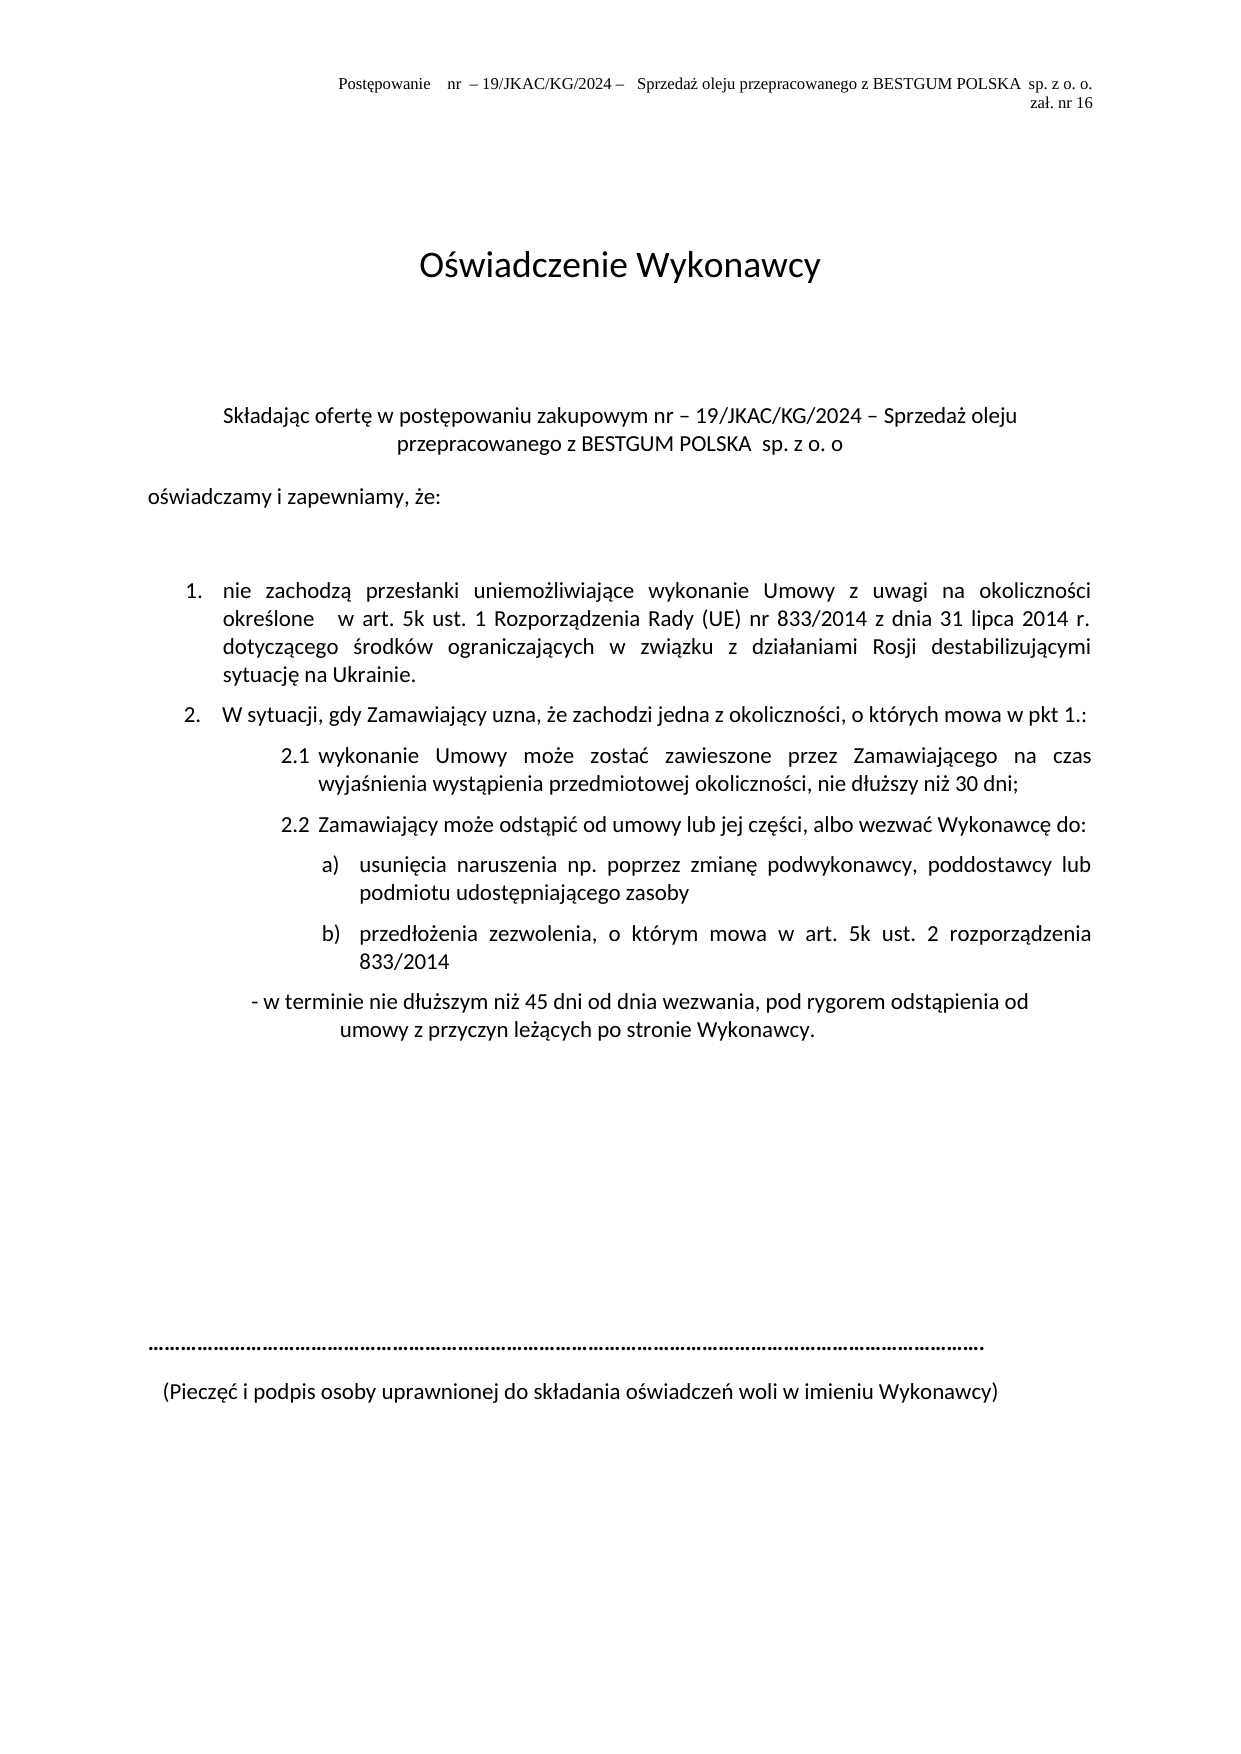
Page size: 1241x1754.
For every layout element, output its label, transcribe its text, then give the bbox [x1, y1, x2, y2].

subtitle przedłożenia zezwolenia, o którym mowa w art. 5k ust. 2 rozporządzenia 833/2014 [322, 919, 1093, 975]
subtitle usunięcia naruszenia np. poprzez zmianę podwykonawcy, poddostawcy lub podmiotu udostępniającego zasoby [322, 850, 1093, 906]
subtitle nie zachodzą przesłanki uniemożliwiające wykonanie Umowy z uwagi na okoliczności określone w art. 5k ust. 1 Rozporządzenia Rady (UE) nr 833/2014 z dnia 31 lipca 2014 r. dotyczącego środków ograniczających w związku z działaniami Rosji destabilizującymi sytuację na Ukrainie. [185, 576, 1093, 688]
list (Pieczęć i podpis osoby uprawnionej do składania oświadczeń woli w imieniu Wykonawcy) [162, 1377, 1093, 1405]
subtitle wykonanie Umowy może zostać zawieszone przez Zamawiającego na czas wyjaśnienia wystąpienia przedmiotowej okoliczności, nie dłuższy niż 30 dni; [281, 741, 1093, 797]
subtitle - w terminie nie dłuższym niż 45 dni od dnia wezwania, pod rygorem odstąpienia od umowy z przyczyn leżących po stronie Wykonawcy. [251, 987, 1093, 1043]
subtitle 2. W sytuacji, gdy Zamawiający uzna, że zachodzi jedna z okoliczności, o których mowa w pkt 1.: [148, 701, 1093, 729]
text oświadczamy i zapewniamy, że: [148, 482, 1093, 510]
text Oświadczenie Wykonawcy [148, 241, 1093, 287]
text ………………………………………………………………………………………………………………………………………. [148, 1328, 1093, 1356]
subtitle Zamawiający może odstąpić od umowy lub jej części, albo wezwać Wykonawcę do: [281, 810, 1093, 838]
text Składając ofertę w postępowaniu zakupowym nr – 19/JKAC/KG/2024 – Sprzedaż oleju przepracowanego z BESTGUM POLSKA sp. z o. o [148, 401, 1093, 457]
